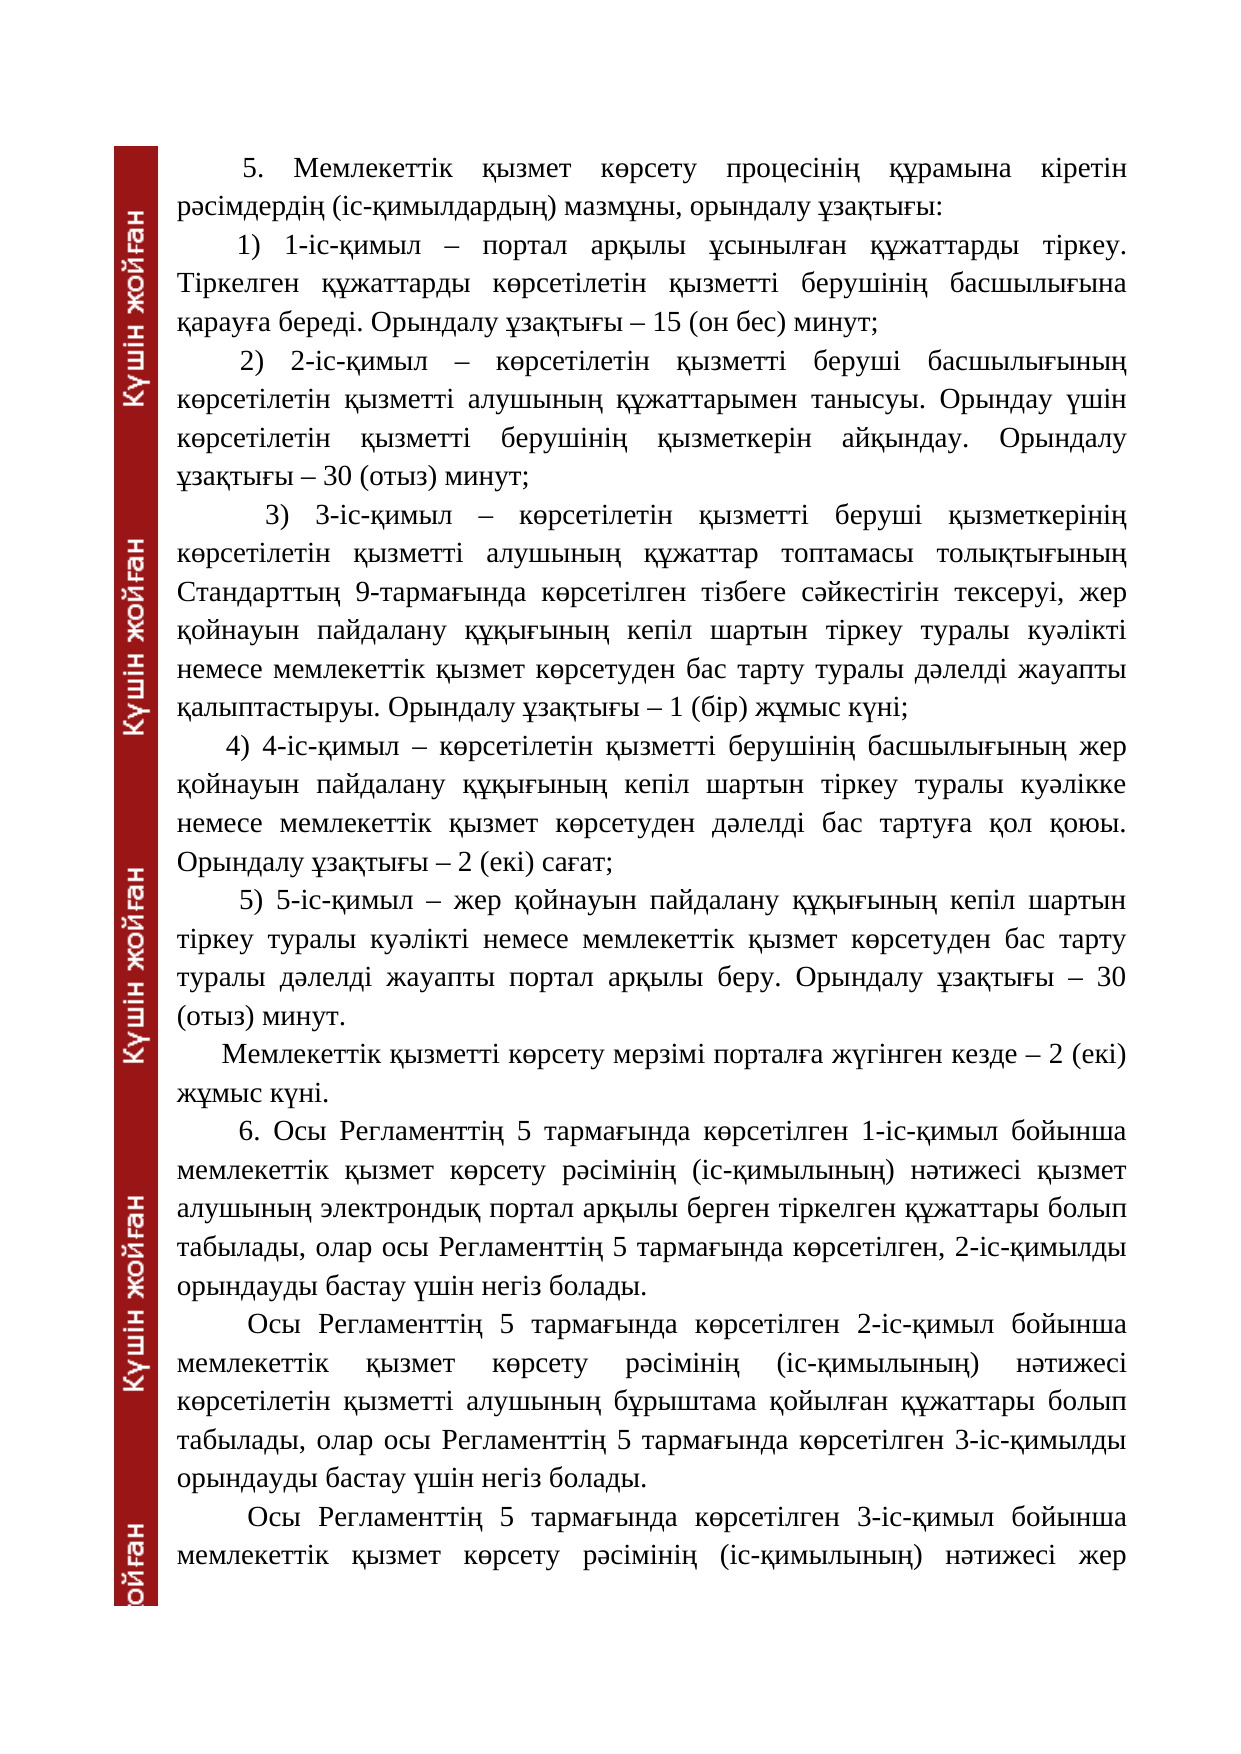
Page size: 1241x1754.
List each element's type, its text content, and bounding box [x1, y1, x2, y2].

picture [114, 1494, 158, 1499]
picture [114, 1031, 158, 1036]
text 4) 4-іс-қимыл – көрсетілетін қызметті берушінің басшылығының жер қойнауын пайдалану құқығының кепiл шартын тiркеу туралы куәлікке немесе мемлекеттік қызмет көрсетуден дәлелді бас тартуға қол қоюы. Орындалу ұзақтығы – 2 (екі) сағат; [112, 728, 1128, 877]
text Мемлекеттік қызметті көрсету мерзімі порталға жүгінген кезде – 2 (екі) жұмыс күні. [112, 1036, 1128, 1108]
picture [114, 338, 158, 343]
text 5. Мемлекеттік қызмет көрсету процесінің құрамына кіретін рәсімдердің (іс-қимылдардың) мазмұны, орындалу ұзақтығы: [112, 150, 1128, 222]
picture [114, 877, 158, 882]
picture [114, 723, 158, 728]
picture [114, 1301, 158, 1306]
text 5) 5-іс-қимыл – жер қойнауын пайдалану құқығының кепiл шартын тiркеу туралы куәлікті немесе мемлекеттік қызмет көрсетуден бас тарту туралы дәлелді жауапты портал арқылы беру. Орындалу ұзақтығы – 30 (отыз) минут. [112, 882, 1128, 1031]
picture [114, 222, 158, 227]
picture [114, 146, 158, 150]
text 1) 1-іс-қимыл – портал арқылы ұсынылған құжаттарды тіркеу. Тіркелген құжаттарды көрсетілетін қызметті берушінің басшылығына қарауға береді. Орындалу ұзақтығы – 15 (он бес) минут; [112, 227, 1128, 338]
picture [114, 1108, 158, 1113]
picture [114, 492, 158, 497]
picture [114, 1571, 158, 1606]
text 2) 2-іс-қимыл – көрсетілетін қызметті беруші басшылығының көрсетілетін қызметті алушының құжаттарымен танысуы. Орындау үшін көрсетілетін қызметті берушінің қызметкерін айқындау. Орындалу ұзақтығы – 30 (отыз) минут; [112, 343, 1128, 492]
text Осы Регламенттің 5 тармағында көрсетілген 2-іс-қимыл бойынша мемлекеттік қызмет көрсету рәсімінің (іс-қимылының) нәтижесі көрсетілетін қызметті алушының бұрыштама қойылған құжаттары болып табылады, олар осы Регламенттің 5 тармағында көрсетілген 3-іс-қимылды орындауды бастау үшін негіз болады. [112, 1306, 1128, 1494]
text 6. Осы Регламенттің 5 тармағында көрсетілген 1-іс-қимыл бойынша мемлекеттік қызмет көрсету рәсімінің (іс-қимылының) нәтижесі қызмет алушының электрондық портал арқылы берген тіркелген құжаттары болып табылады, олар осы Регламенттің 5 тармағында көрсетілген, 2-іс-қимылды орындауды бастау үшін негіз болады. [112, 1113, 1128, 1301]
text 3) 3-іс-қимыл – көрсетілетін қызметті беруші қызметкерінің көрсетілетін қызметті алушының құжаттар топтамасы толықтығының Стандарттың 9-тармағында көрсетілген тізбеге сәйкестігін тексеруі, жер қойнауын пайдалану құқығының кепiл шартын тiркеу туралы куәлікті немесе мемлекеттік қызмет көрсетуден бас тарту туралы дәлелді жауапты қалыптастыруы. Орындалу ұзақтығы – 1 (бір) жұмыс күні; [112, 497, 1128, 723]
